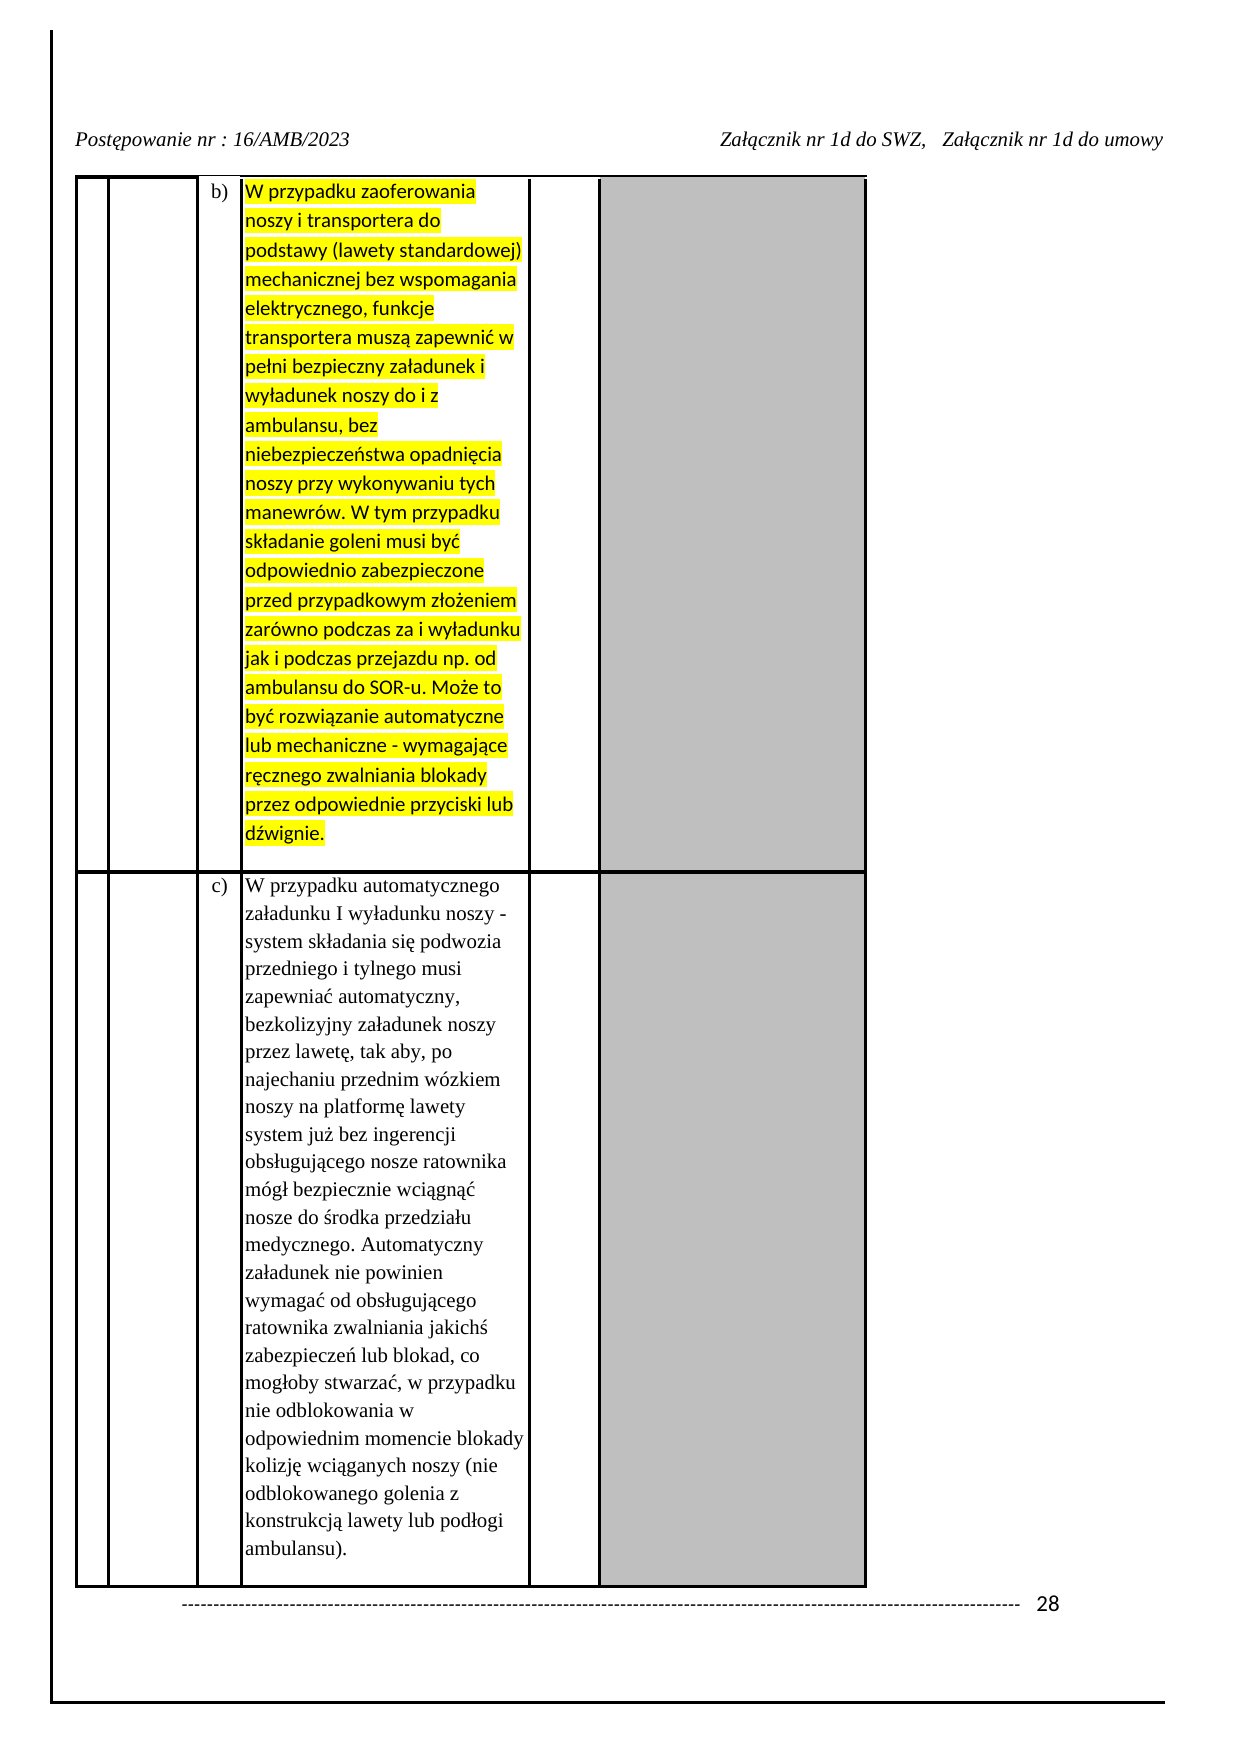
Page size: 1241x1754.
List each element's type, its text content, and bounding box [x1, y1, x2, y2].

table_cell [110, 874, 196, 1585]
table_cell b) [199, 176, 242, 870]
table_cell [531, 874, 598, 1585]
table_cell [601, 874, 864, 1585]
table_cell c) [199, 874, 240, 1585]
table_cell [600, 177, 865, 870]
table_cell W przypadku automatycznego załadunku I wyładunku noszy - system składania się podwozia przedniego i tylnego musi zapewniać automatyczny, bezkolizyjny załadunek noszy przez lawetę, tak aby, po najechaniu przednim wózkiem noszy na platformę lawety system już bez ingerencji obsługującego nosze ratownika mógł bezpiecznie wciągnąć nosze do środka przedziału medycznego. Automatyczny załadunek nie powinien wymagać od obsługującego ratownika zwalniania jakichś zabezpieczeń lub blokad, co mogłoby stwarzać, w przypadku nie odblokowania w odpowiednim momencie blokady kolizję wciąganych noszy (nie odblokowanego golenia z konstrukcją lawety lub podłogi ambulansu). [243, 874, 528, 1585]
table_cell [110, 179, 196, 870]
table_cell [78, 874, 107, 1585]
table_cell W przypadku zaoferowania noszy i transportera do podstawy (lawety standardowej) mechanicznej bez wspomagania elektrycznego, funkcje transportera muszą zapewnić w pełni bezpieczny załadunek i wyładunek noszy do i z ambulansu, bez niebezpieczeństwa opadnięcia noszy przy wykonywaniu tych manewrów. W tym przypadku składanie goleni musi być odpowiednio zabezpieczone przed przypadkowym złożeniem zarówno podczas za i wyładunku jak i podczas przejazdu np. od ambulansu do SOR-u. Może to być rozwiązanie automatyczne lub mechaniczne - wymagające ręcznego zwalniania blokady przez odpowiednie przyciski lub dźwignie. [242, 177, 529, 870]
table_cell [78, 179, 107, 870]
table_cell [529, 177, 599, 870]
